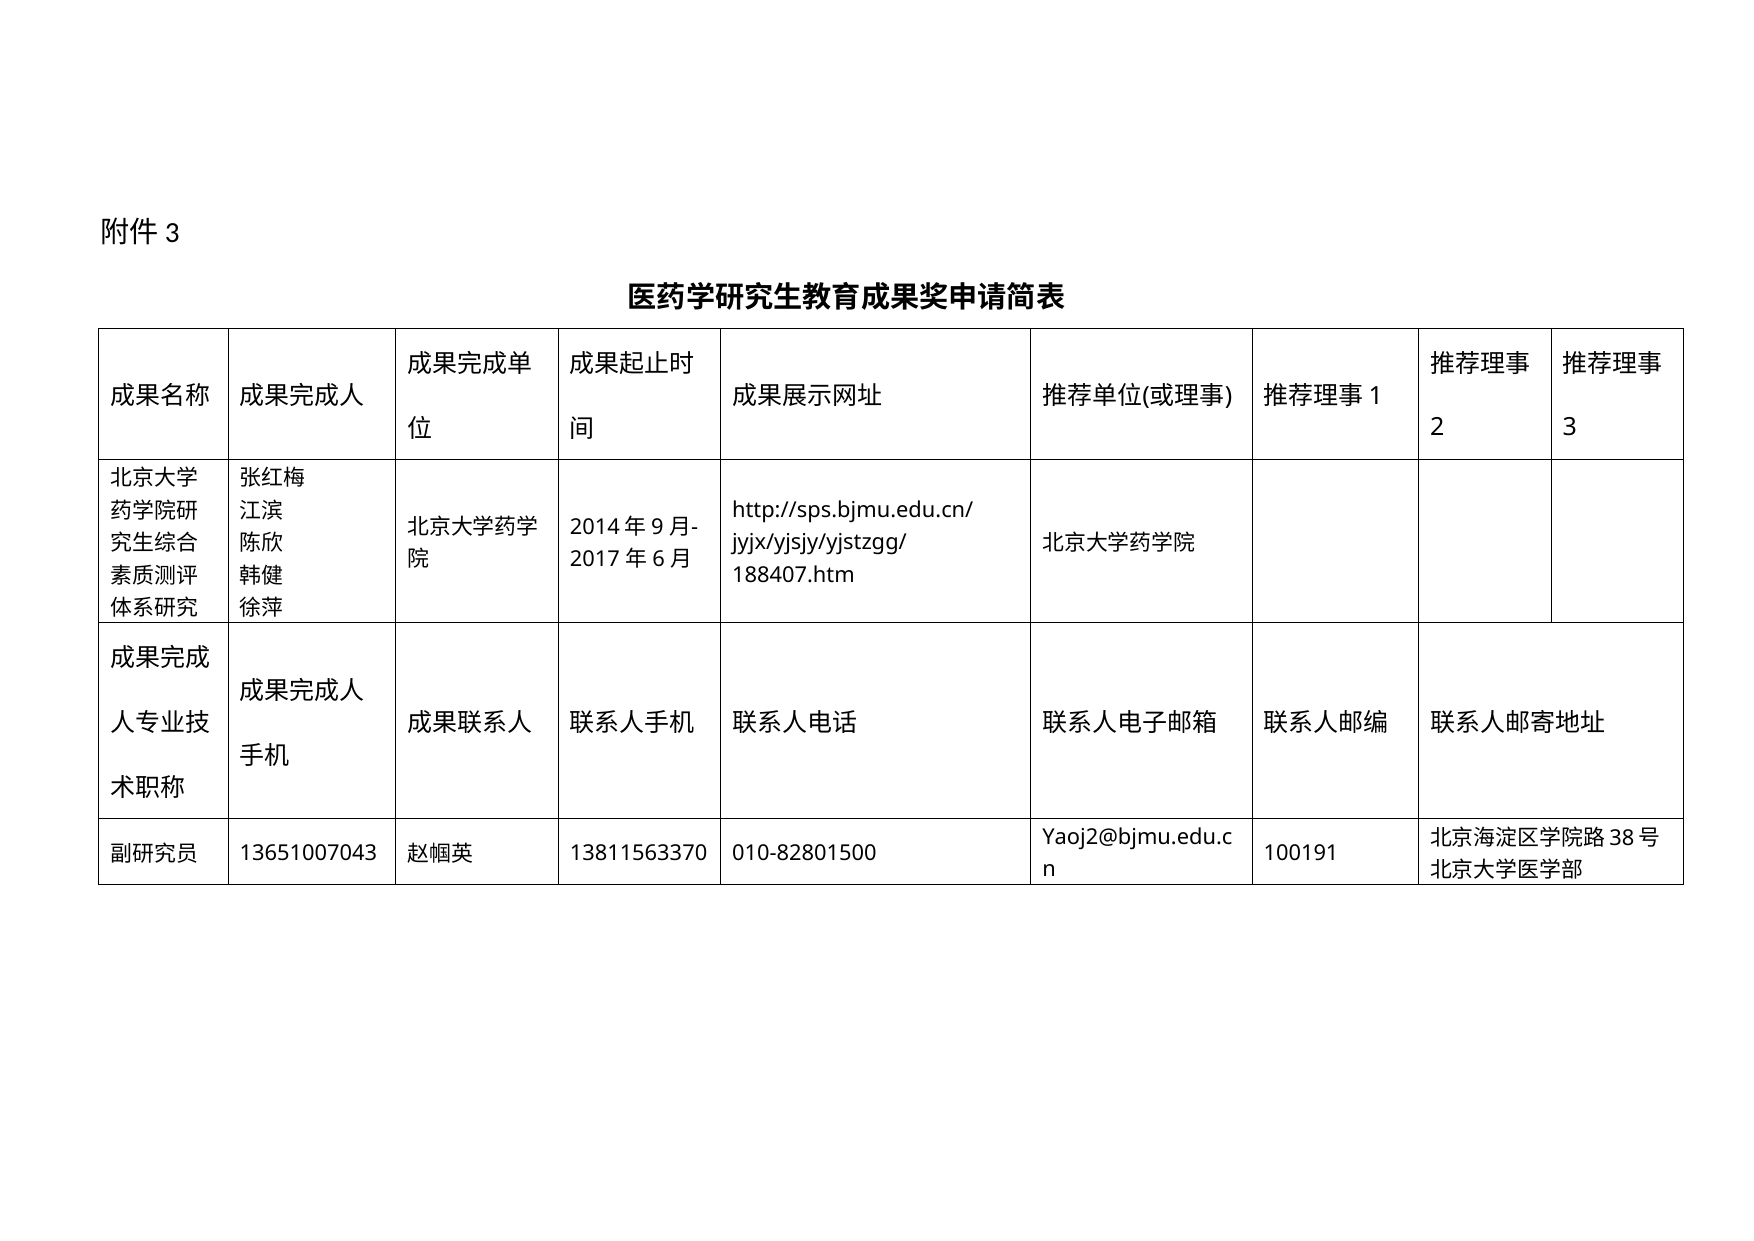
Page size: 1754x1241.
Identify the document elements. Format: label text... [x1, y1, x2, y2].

table_header 成果完成人 [229, 329, 395, 459]
table_cell 联系人邮编 [1253, 623, 1418, 818]
table_cell [1253, 460, 1418, 622]
table_cell [1552, 460, 1683, 622]
table_cell 13811563370 [559, 819, 720, 884]
table_cell 010-82801500 [721, 819, 1030, 884]
text 附件3 [100, 198, 1653, 263]
table_cell Yaoj2@bjmu.edu.cn [1031, 819, 1252, 884]
table_cell 北京大学药学院 [396, 460, 558, 622]
table_cell 联系人手机 [559, 623, 720, 818]
table_cell 赵帼英 [396, 819, 558, 884]
table_header 成果展示网址 [721, 329, 1030, 459]
table_cell 联系人电子邮箱 [1031, 623, 1252, 818]
table_cell 联系人邮寄地址 [1419, 623, 1683, 818]
table_cell 张红梅 江滨 陈欣 韩健 徐萍 [229, 460, 395, 622]
table_header 成果完成单位 [396, 329, 558, 459]
table_cell 成果完成人手机 [229, 623, 395, 818]
table_cell 13651007043 [229, 819, 395, 884]
table_cell 北京大学药学院研究生综合素质测评体系研究 [99, 460, 228, 622]
table_cell 成果联系人 [396, 623, 558, 818]
table_header 推荐理事1 [1253, 329, 1418, 459]
table_cell 北京大学药学院 [1031, 460, 1252, 622]
table_cell 副研究员 [99, 819, 228, 884]
table_cell [1419, 460, 1551, 622]
table_cell 100191 [1253, 819, 1418, 884]
table_cell 北京海淀区学院路38号北京大学医学部 [1419, 819, 1683, 884]
table_cell 成果完成人专业技术职称 [99, 623, 228, 818]
table_header 推荐理事2 [1419, 329, 1551, 459]
table_cell 联系人电话 [721, 623, 1030, 818]
table_cell 2014年 9 月- 2017 年 6 月 [559, 460, 720, 622]
table_header 推荐理事3 [1552, 329, 1683, 459]
table_header 推荐单位(或理事) [1031, 329, 1252, 459]
table_header 成果起止时间 [559, 329, 720, 459]
table_header 成果名称 [99, 329, 228, 459]
table_cell http://sps.bjmu.edu.cn/jyjx/yjsjy/yjstzgg/188407.htm [721, 460, 1030, 622]
text 医药学研究生教育成果奖申请简表 [100, 263, 1653, 328]
